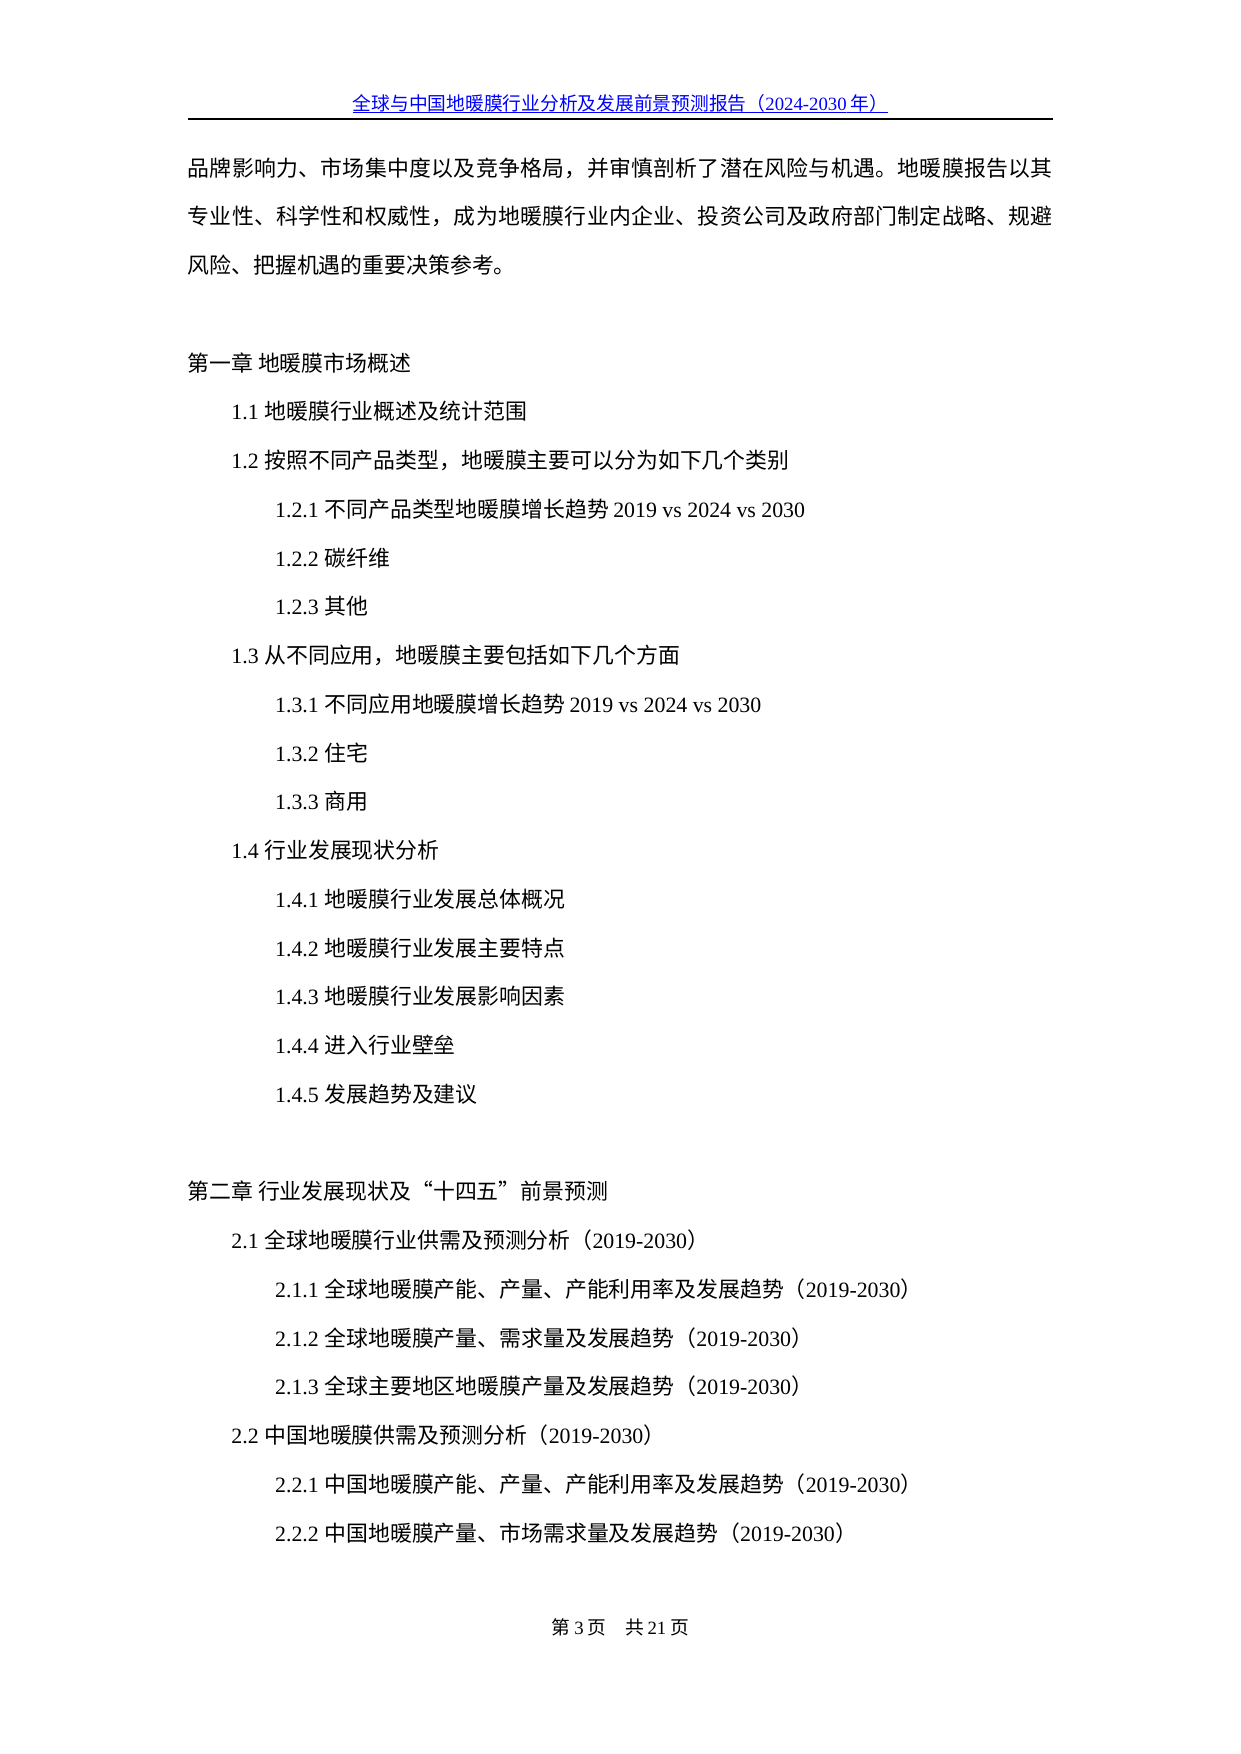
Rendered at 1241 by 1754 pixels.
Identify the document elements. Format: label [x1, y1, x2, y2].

text [187, 150, 1053, 1548]
